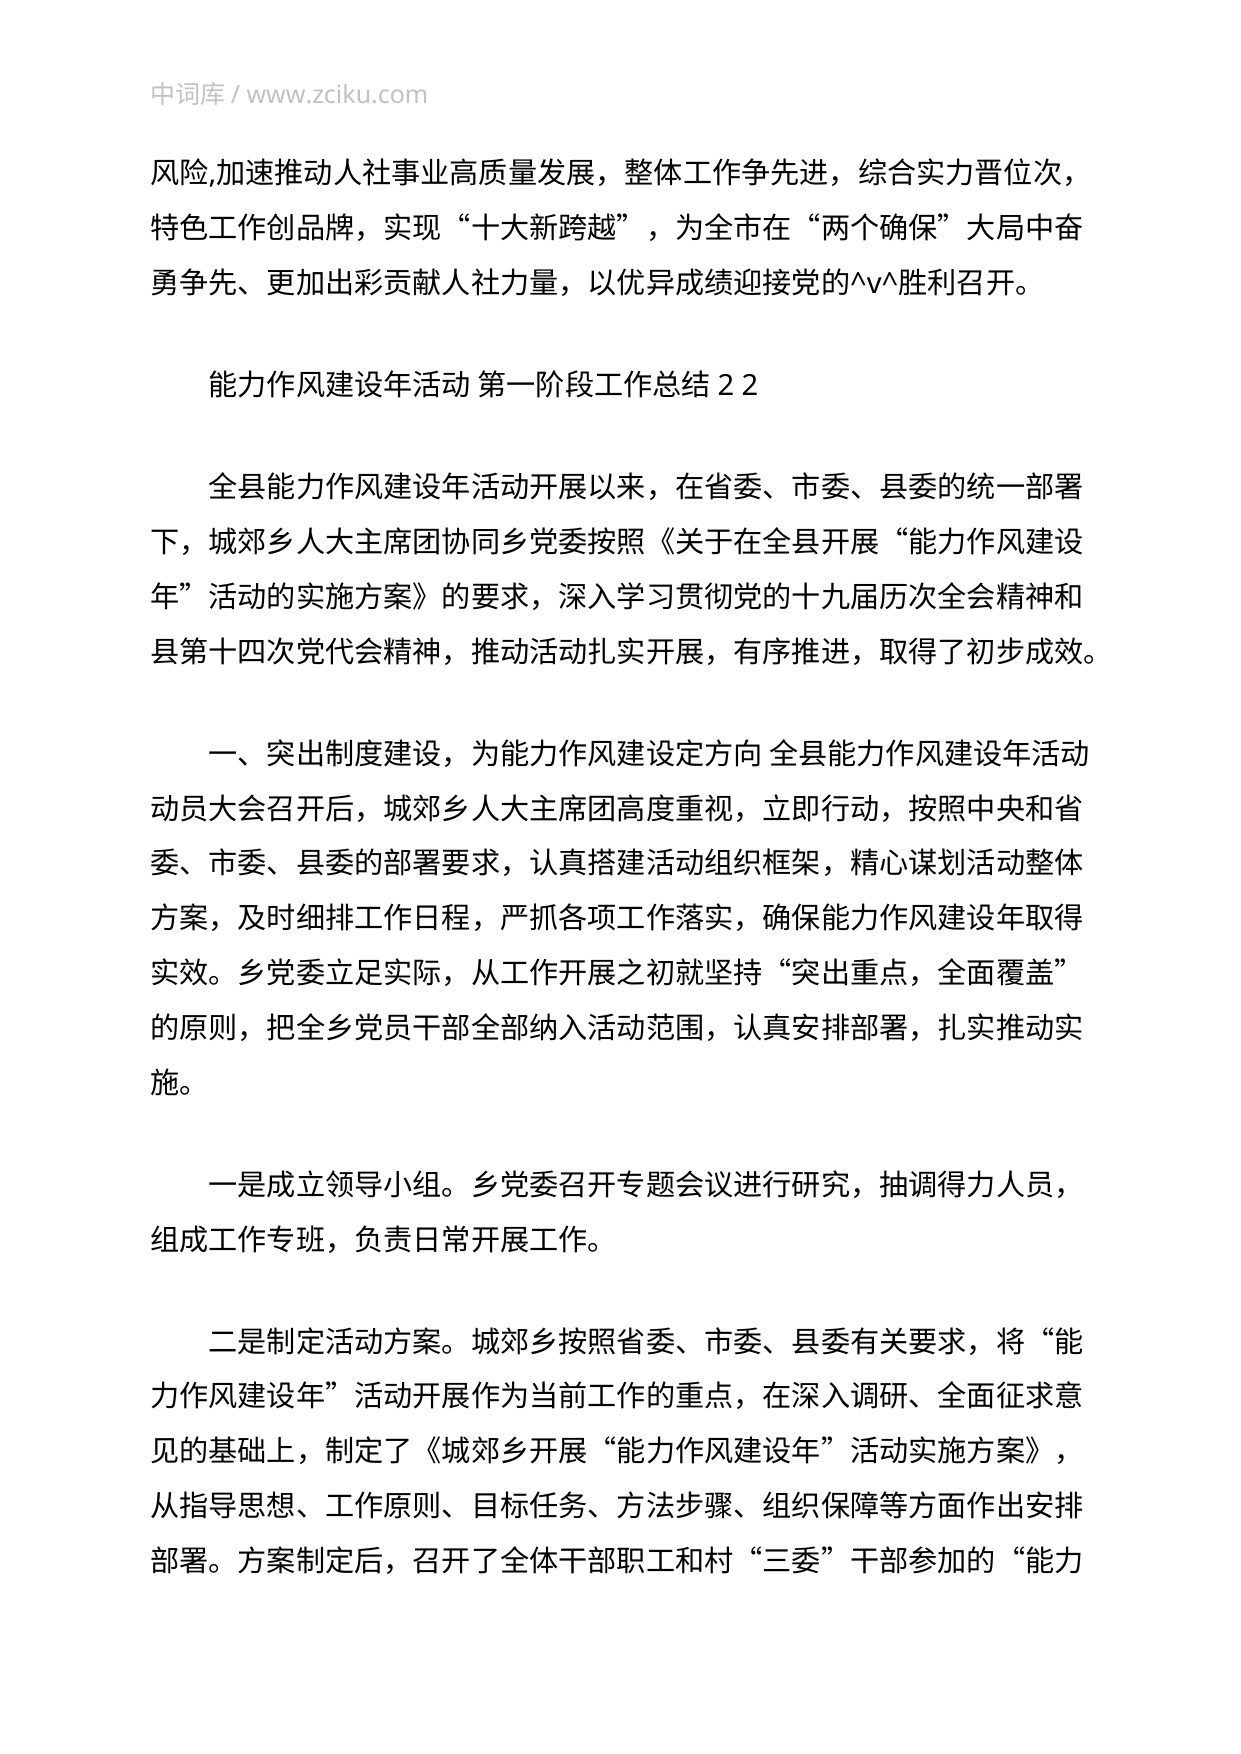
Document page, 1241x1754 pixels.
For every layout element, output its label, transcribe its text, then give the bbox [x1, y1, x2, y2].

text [150, 1318, 1090, 1580]
text 能力作风建设年活动 第一阶段工作总结 2 2 [150, 362, 1090, 404]
text 一、突出制度建设，为能力作风建设定方向 全县能力作风建设年活动动员大会召开后，城郊乡人大主席团高度重视，立即行动，按照中央和省委、市委、县委的部署要求，认真搭建活动组织框架，精心谋划活动整体方案，及时细排工作日程，严抓各项工作落实，确保能力作风建设年取得实效。乡党委立足实际，从工作开展之初就坚持“突出重点，全面覆盖”的原则，把全乡党员干部全部纳入活动范围，认真安排部署，扎实推动实施。 [150, 730, 1090, 1102]
text 一是成立领导小组。乡党委召开专题会议进行研究，抽调得力人员，组成工作专班，负责日常开展工作。 [150, 1161, 1090, 1259]
text 全县能力作风建设年活动开展以来，在省委、市委、县委的统一部署下，城郊乡人大主席团协同乡党委按照《关于在全县开展“能力作风建设年”活动的实施方案》的要求，深入学习贯彻党的十九届历次全会精神和县第十四次党代会精神，推动活动扎实开展，有序推进，取得了初步成效。 [150, 464, 1090, 671]
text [150, 150, 1090, 302]
